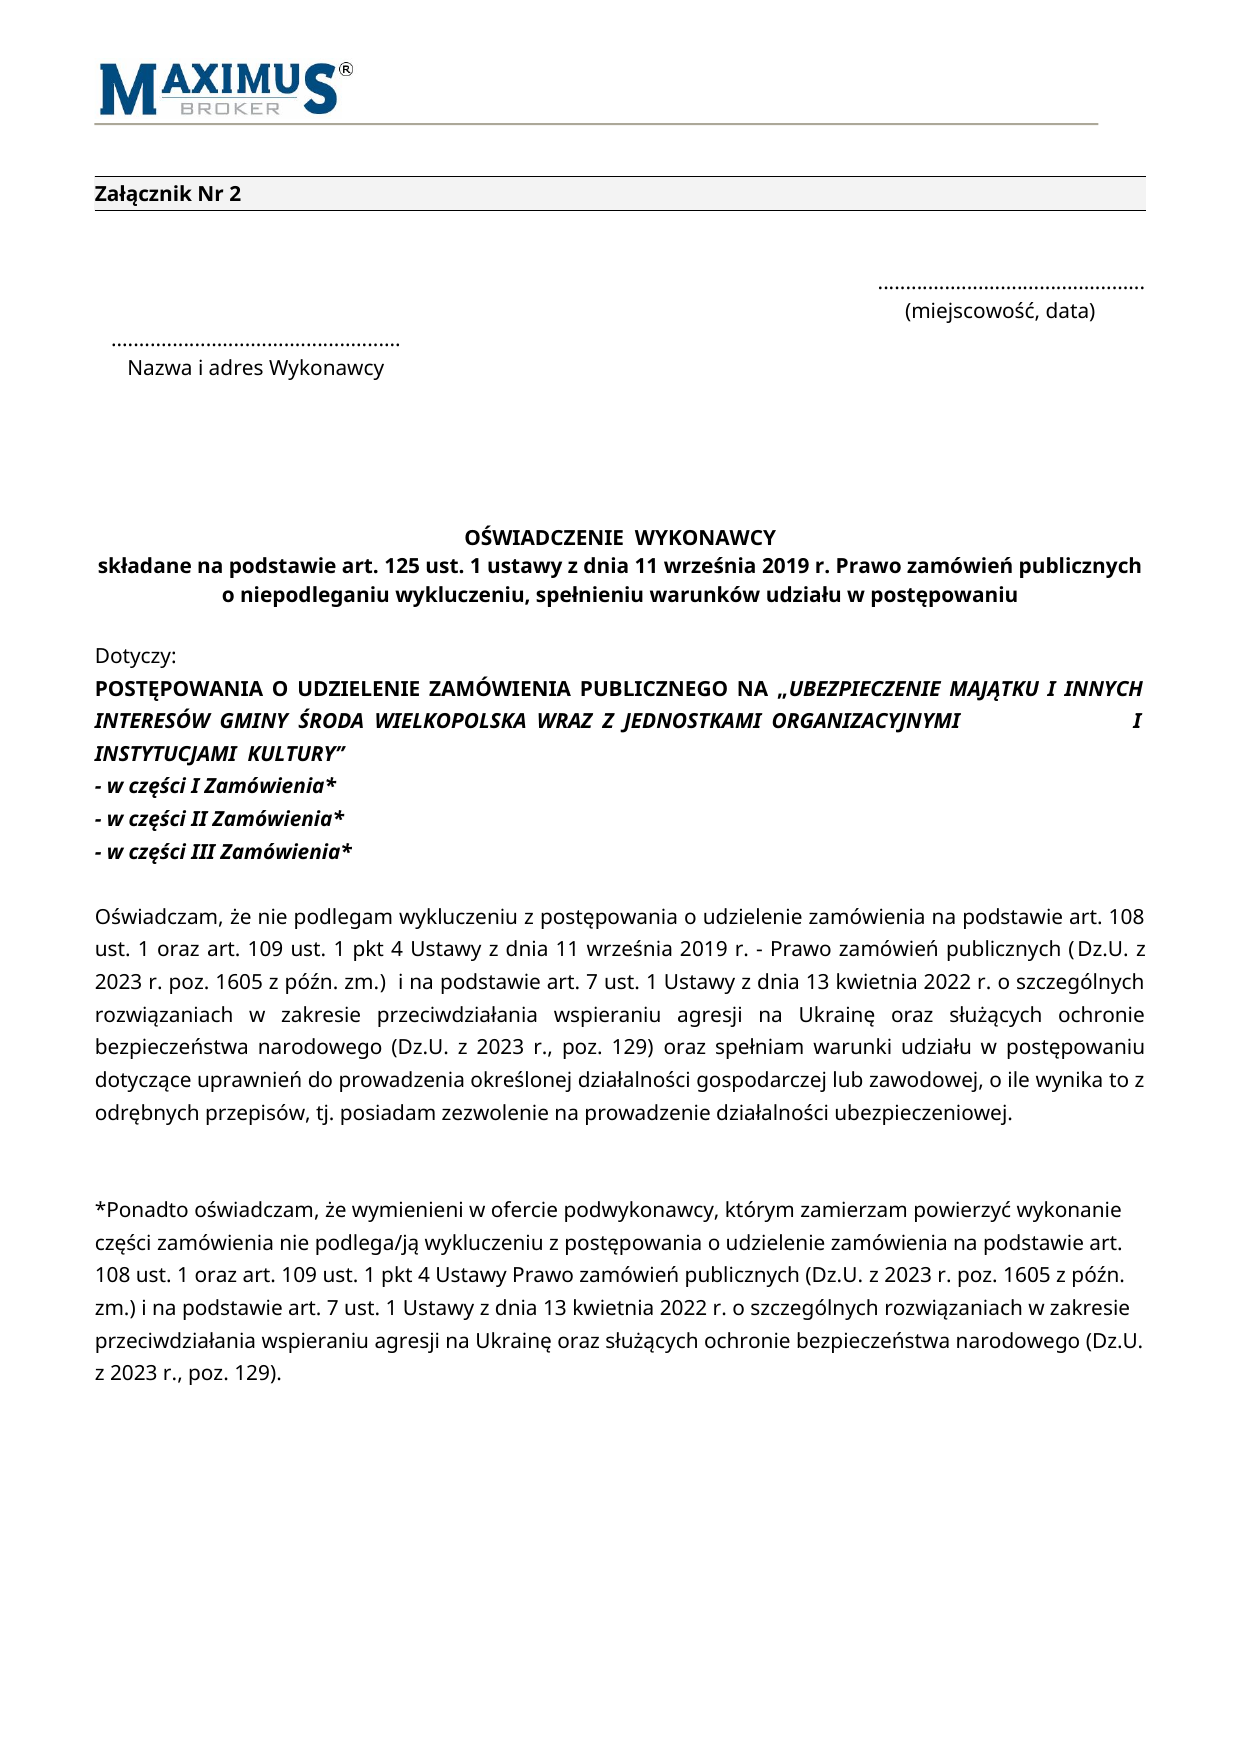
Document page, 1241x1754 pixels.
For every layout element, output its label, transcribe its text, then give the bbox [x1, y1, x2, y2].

text - w części I Zamówienia* [94, 772, 1146, 800]
text Oświadczam, że nie podlegam wykluczeniu z postępowania o udzielenie zamówienia na podstawie art. 108 ust. 1 oraz art. 109 ust. 1 pkt 4 Ustawy z dnia 11 września 2019 r. - Prawo zamówień publicznych (Dz.U. z 2023 r. poz. 1605 z późn. zm.) i na podstawie art. 7 ust. 1 Ustawy z dnia 13 kwietnia 2022 r. o szczególnych rozwiązaniach w zakresie przeciwdziałania wspieraniu agresji na Ukrainę oraz służących ochronie bezpieczeństwa narodowego (Dz.U. z 2023 r., poz. 129) oraz spełniam warunki udziału w postępowaniu dotyczące uprawnień do prowadzenia określonej działalności gospodarczej lub zawodowej, o ile wynika to z odrębnych przepisów, tj. posiadam zezwolenie na prowadzenie działalności ubezpieczeniowej. [94, 902, 1146, 1126]
subtitle Załącznik Nr 2 [94, 177, 1146, 211]
text OŚWIADCZENIE WYKONAWCY [94, 523, 1146, 552]
text Nazwa i adres Wykonawcy [94, 353, 1146, 381]
picture [94, 58, 359, 119]
text POSTĘPOWANIA O UDZIELENIE ZAMÓWIENIA PUBLICZNEGO NA „UBEZPIECZENIE MAJĄTKU I INNYCH INTERESÓW GMINY ŚRODA WIELKOPOLSKA WRAZ Z JEDNOSTKAMI ORGANIZACYJNYMI I INSTYTUCJAMI KULTURY” [94, 674, 1146, 767]
text *Ponadto oświadczam, że wymienieni w ofercie podwykonawcy, którym zamierzam powierzyć wykonanie części zamówienia nie podlega/ją wykluczeniu z postępowania o udzielenie zamówienia na podstawie art. 108 ust. 1 oraz art. 109 ust. 1 pkt 4 Ustawy Prawo zamówień publicznych (Dz.U. z 2023 r. poz. 1605 z późn. zm.) i na podstawie art. 7 ust. 1 Ustawy z dnia 13 kwietnia 2022 r. o szczególnych rozwiązaniach w zakresie przeciwdziałania wspieraniu agresji na Ukrainę oraz służących ochronie bezpieczeństwa narodowego (Dz.U. z 2023 r., poz. 129). [94, 1195, 1146, 1387]
text Dotyczy: [94, 641, 1146, 669]
text składane na podstawie art. 125 ust. 1 ustawy z dnia 11 września 2019 r. Prawo zamówień publicznych o niepodleganiu wykluczeniu, spełnieniu warunków udziału w postępowaniu [94, 552, 1146, 608]
text - w części II Zamówienia* [94, 804, 1146, 833]
text - w części III Zamówienia* [94, 837, 1146, 865]
text (miejscowość, data) [833, 296, 1146, 324]
text .................................................... [94, 324, 437, 353]
text ................................................ [684, 267, 1146, 296]
